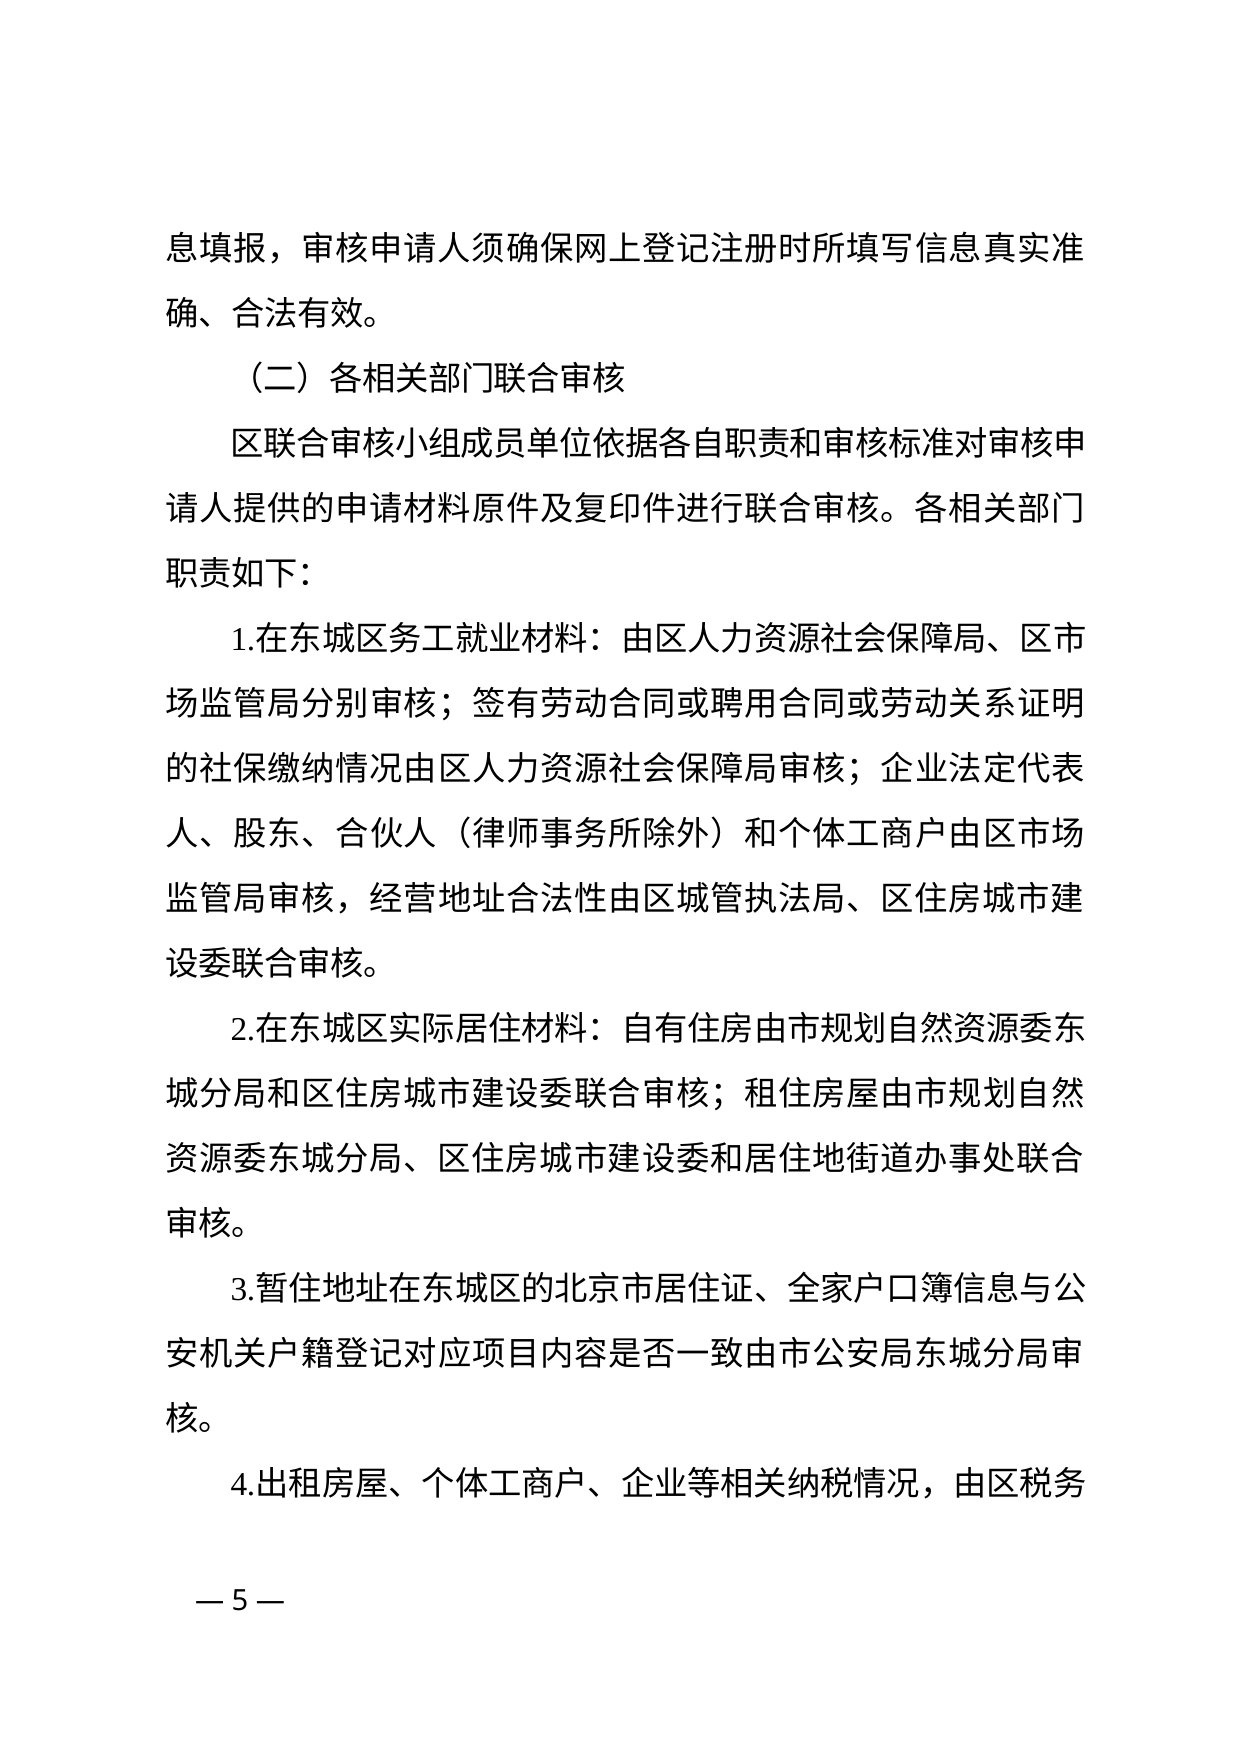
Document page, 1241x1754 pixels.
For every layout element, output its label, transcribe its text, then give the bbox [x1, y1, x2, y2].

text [165, 1449, 1087, 1514]
text 2.在东城区实际居住材料：自有住房由市规划自然资源委东城分局和区住房城市建设委联合审核；租住房屋由市规划自然资源委东城分局、区住房城市建设委和居住地街道办事处联合审核。 [165, 994, 1087, 1254]
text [165, 214, 1087, 344]
text 1.在东城区务工就业材料：由区人力资源社会保障局、区市场监管局分别审核；签有劳动合同或聘用合同或劳动关系证明的社保缴纳情况由区人力资源社会保障局审核；企业法定代表人、股东、合伙人（律师事务所除外）和个体工商户由区市场监管局审核，经营地址合法性由区城管执法局、区住房城市建设委联合审核。 [165, 604, 1087, 994]
text 3.暂住地址在东城区的北京市居住证、全家户口簿信息与公安机关户籍登记对应项目内容是否一致由市公安局东城分局审核。 [165, 1254, 1087, 1449]
text 区联合审核小组成员单位依据各自职责和审核标准对审核申请人提供的申请材料原件及复印件进行联合审核。各相关部门职责如下： [165, 409, 1087, 604]
text （二）各相关部门联合审核 [165, 344, 1087, 409]
